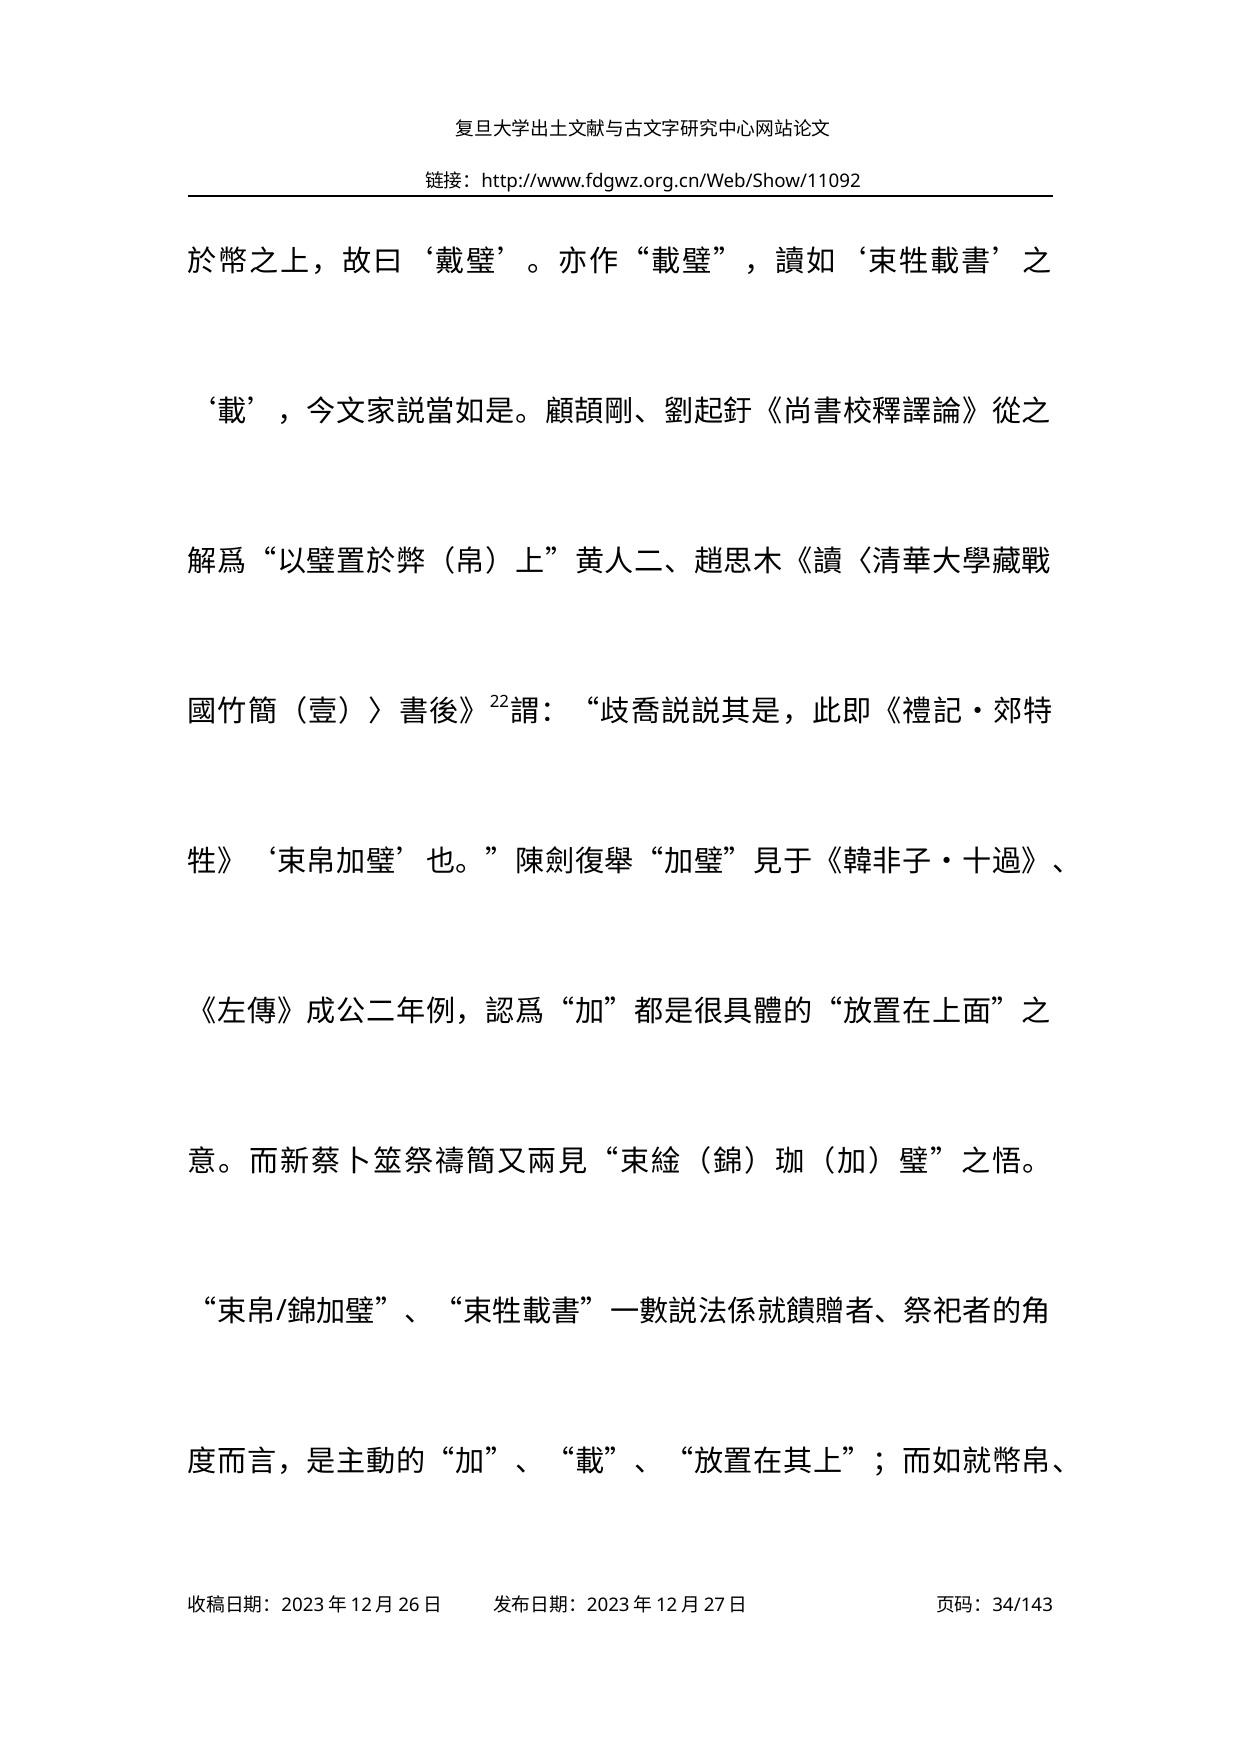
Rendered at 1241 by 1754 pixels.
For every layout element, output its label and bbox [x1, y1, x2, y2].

text [187, 222, 1053, 1497]
